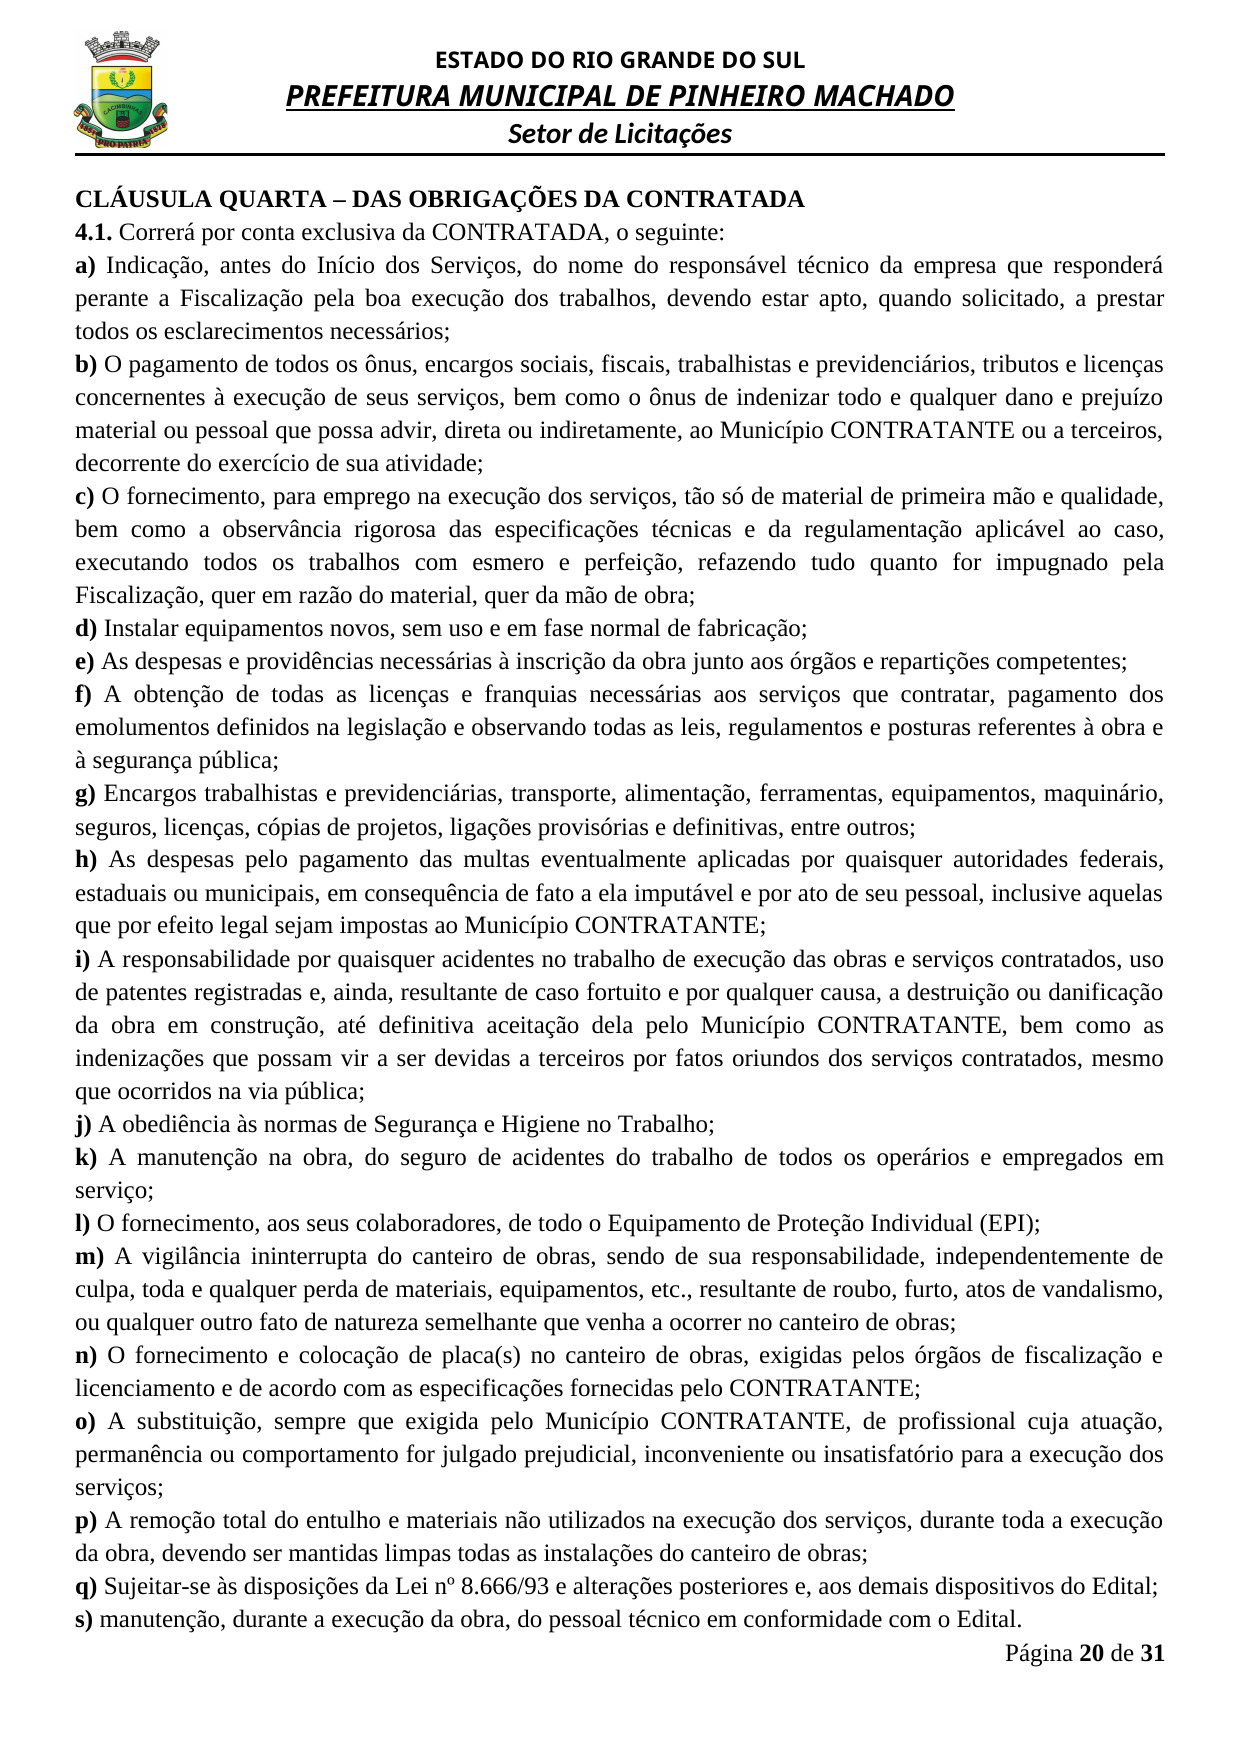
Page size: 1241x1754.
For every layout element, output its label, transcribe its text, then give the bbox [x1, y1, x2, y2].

text p) A remoção total do entulho e materiais não utilizados na execução dos serviços, durante toda a execução da obra, devendo ser mantidas limpas todas as instalações do canteiro de obras; [75, 1505, 1165, 1567]
picture [73, 31, 168, 148]
text i) A responsabilidade por quaisquer acidentes no trabalho de execução das obras e serviços contratados, uso de patentes registradas e, ainda, resultante de caso fortuito e por qualquer causa, a destruição ou danificação da obra em construção, até definitiva aceitação dela pelo Município CONTRATANTE, bem como as indenizações que possam vir a ser devidas a terceiros por fatos oriundos dos serviços contratados, mesmo que ocorridos na via pública; [75, 944, 1165, 1104]
text f) A obtenção de todas as licenças e franquias necessárias aos serviços que contratar, pagamento dos emolumentos definidos na legislação e observando todas as leis, regulamentos e posturas referentes à obra e à segurança pública; [75, 679, 1165, 774]
text o) A substituição, sempre que exigida pelo Município CONTRATANTE, de profissional cuja atuação, permanência ou comportamento for julgado prejudicial, inconveniente ou insatisfatório para a execução dos serviços; [75, 1406, 1165, 1501]
text CLÁUSULA QUARTA – DAS OBRIGAÇÕES DA CONTRATADA [75, 184, 1165, 213]
text h) As despesas pelo pagamento das multas eventualmente aplicadas por quaisquer autoridades federais, estaduais ou municipais, em consequência de fato a ela imputável e por ato de seu pessoal, inclusive aquelas que por efeito legal sejam impostas ao Município CONTRATANTE; [75, 844, 1165, 939]
text j) A obediência às normas de Segurança e Higiene no Trabalho; [75, 1109, 1165, 1137]
text e) As despesas e providências necessárias à inscrição da obra junto aos órgãos e repartições competentes; [75, 646, 1165, 675]
text n) O fornecimento e colocação de placa(s) no canteiro de obras, exigidas pelos órgãos de fiscalização e licenciamento e de acordo com as especificações fornecidas pelo CONTRATANTE; [75, 1340, 1165, 1402]
text b) O pagamento de todos os ônus, encargos sociais, fiscais, trabalhistas e previdenciários, tributos e licenças concernentes à execução de seus serviços, bem como o ônus de indenizar todo e qualquer dano e prejuízo material ou pessoal que possa advir, direta ou indiretamente, ao Município CONTRATANTE ou a terceiros, decorrente do exercício de sua atividade; [75, 349, 1165, 477]
text a) Indicação, antes do Início dos Serviços, do nome do responsável técnico da empresa que responderá perante a Fiscalização pela boa execução dos trabalhos, devendo estar apto, quando solicitado, a prestar todos os esclarecimentos necessários; [75, 250, 1165, 345]
text s) manutenção, durante a execução da obra, do pessoal técnico em conformidade com o Edital. [75, 1604, 1165, 1633]
text g) Encargos trabalhistas e previdenciárias, transporte, alimentação, ferramentas, equipamentos, maquinário, seguros, licenças, cópias de projetos, ligações provisórias e definitivas, entre outros; [75, 778, 1165, 840]
text q) Sujeitar-se às disposições da Lei nº 8.666/93 e alterações posteriores e, aos demais dispositivos do Edital; [75, 1571, 1165, 1600]
text c) O fornecimento, para emprego na execução dos serviços, tão só de material de primeira mão e qualidade, bem como a observância rigorosa das especificações técnicas e da regulamentação aplicável ao caso, executando todos os trabalhos com esmero e perfeição, refazendo tudo quanto for impugnado pela Fiscalização, quer em razão do material, quer da mão de obra; [75, 481, 1165, 609]
text k) A manutenção na obra, do seguro de acidentes do trabalho de todos os operários e empregados em serviço; [75, 1142, 1165, 1203]
text m) A vigilância ininterrupta do canteiro de obras, sendo de sua responsabilidade, independentemente de culpa, toda e qualquer perda de materiais, equipamentos, etc., resultante de roubo, furto, atos de vandalismo, ou qualquer outro fato de natureza semelhante que venha a ocorrer no canteiro de obras; [75, 1241, 1165, 1336]
text l) O fornecimento, aos seus colaboradores, de todo o Equipamento de Proteção Individual (EPI); [75, 1208, 1165, 1237]
text d) Instalar equipamentos novos, sem uso e em fase normal de fabricação; [75, 613, 1165, 642]
text 4.1. Correrá por conta exclusiva da CONTRATADA, o seguinte: [75, 217, 1165, 246]
